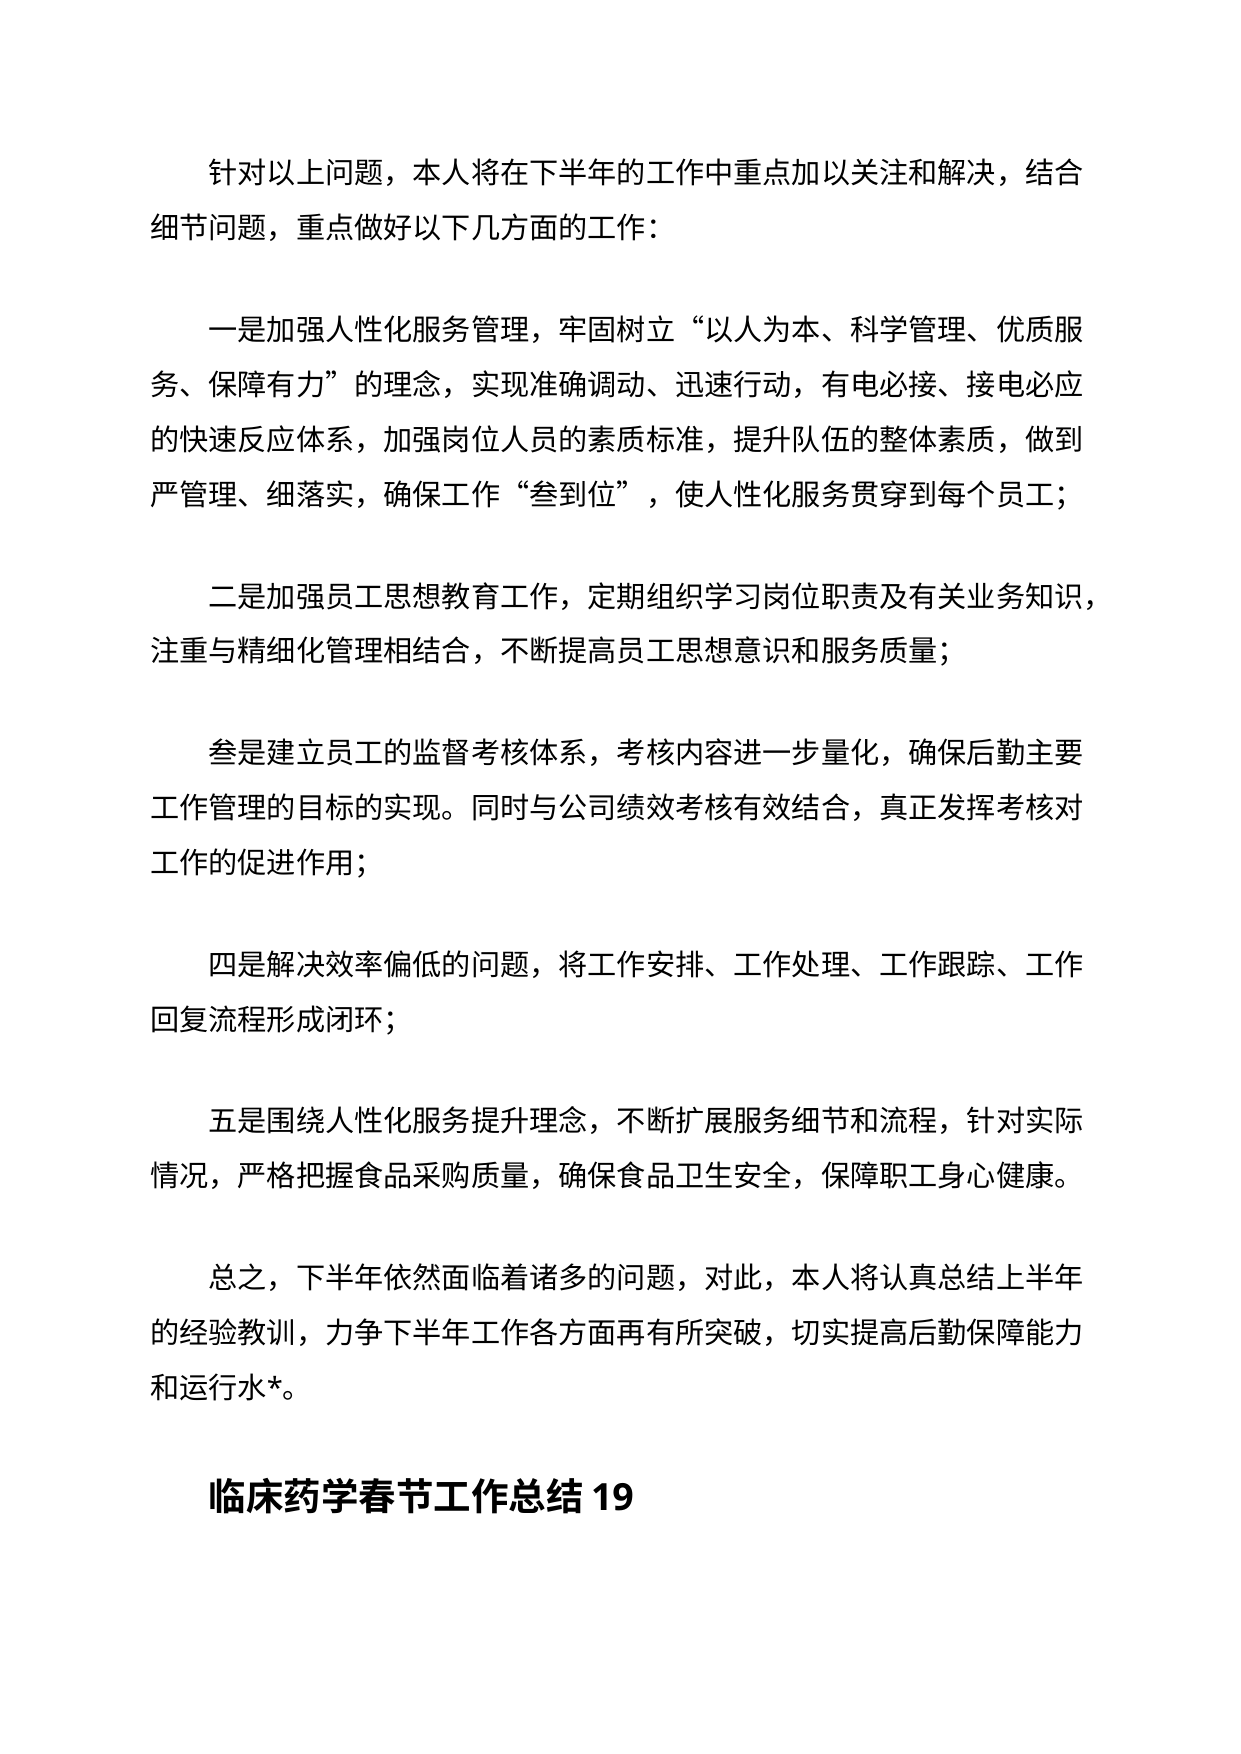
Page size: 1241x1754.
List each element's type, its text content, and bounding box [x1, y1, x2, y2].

text 四是解决效率偏低的问题，将工作安排、工作处理、工作跟踪、工作回复流程形成闭环； [150, 941, 1090, 1038]
text 总之，下半年依然面临着诸多的问题，对此，本人将认真总结上半年的经验教训，力争下半年工作各方面再有所突破，切实提高后勤保障能力和运行水*。 [150, 1255, 1090, 1407]
text 针对以上问题，本人将在下半年的工作中重点加以关注和解决，结合细节问题，重点做好以下几方面的工作： [150, 150, 1090, 247]
text 五是围绕人性化服务提升理念，不断扩展服务细节和流程，针对实际情况，严格把握食品采购质量，确保食品卫生安全，保障职工身心健康。 [150, 1098, 1090, 1195]
text 叁是建立员工的监督考核体系，考核内容进一步量化，确保后勤主要工作管理的目标的实现。同时与公司绩效考核有效结合，真正发挥考核对工作的促进作用； [150, 730, 1090, 882]
text 二是加强员工思想教育工作，定期组织学习岗位职责及有关业务知识，注重与精细化管理相结合，不断提高员工思想意识和服务质量； [150, 573, 1090, 670]
text 临床药学春节工作总结19 [150, 1466, 1090, 1521]
text 一是加强人性化服务管理，牢固树立“以人为本、科学管理、优质服务、保障有力”的理念，实现准确调动、迅速行动，有电必接、接电必应的快速反应体系，加强岗位人员的素质标准，提升队伍的整体素质，做到严管理、细落实，确保工作“叁到位”，使人性化服务贯穿到每个员工； [150, 307, 1090, 514]
